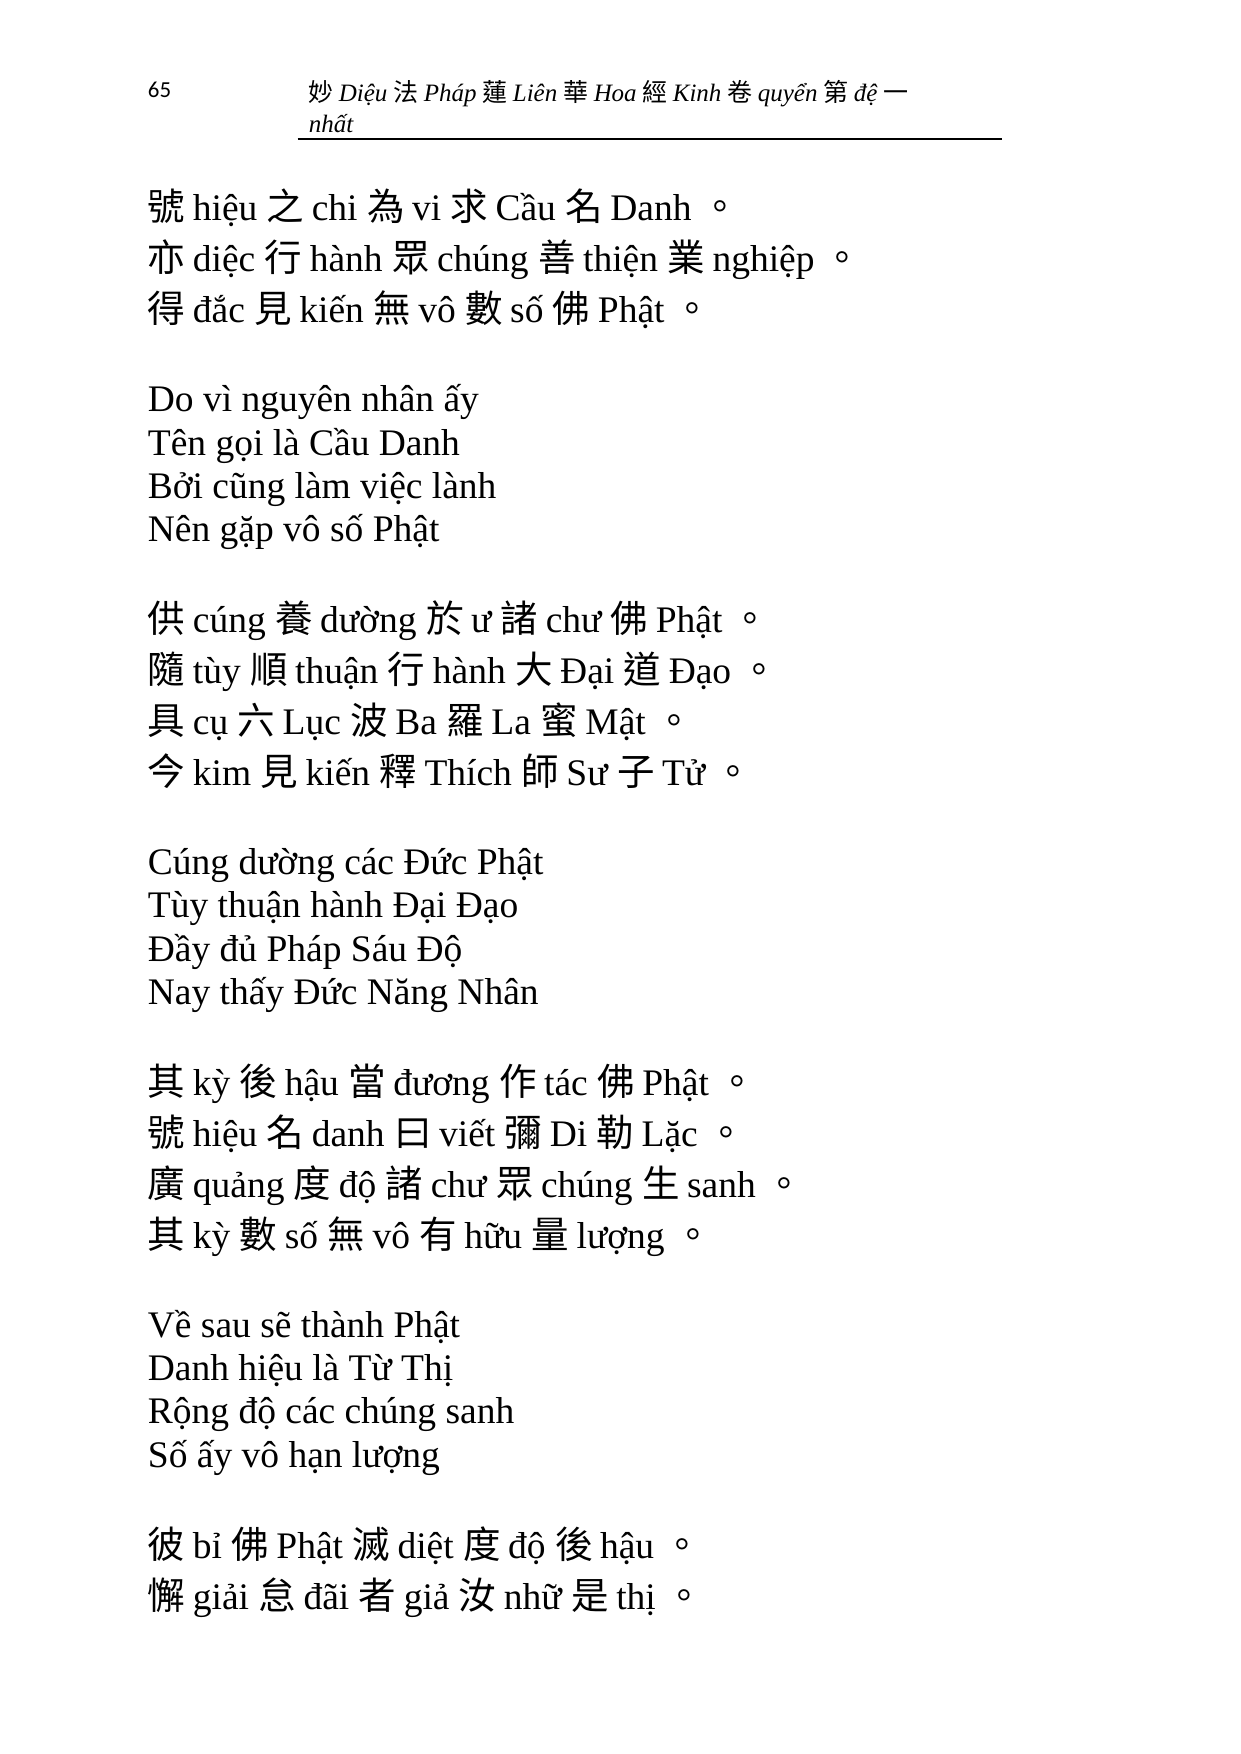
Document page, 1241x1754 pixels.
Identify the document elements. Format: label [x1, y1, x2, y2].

text [148, 181, 1152, 1620]
